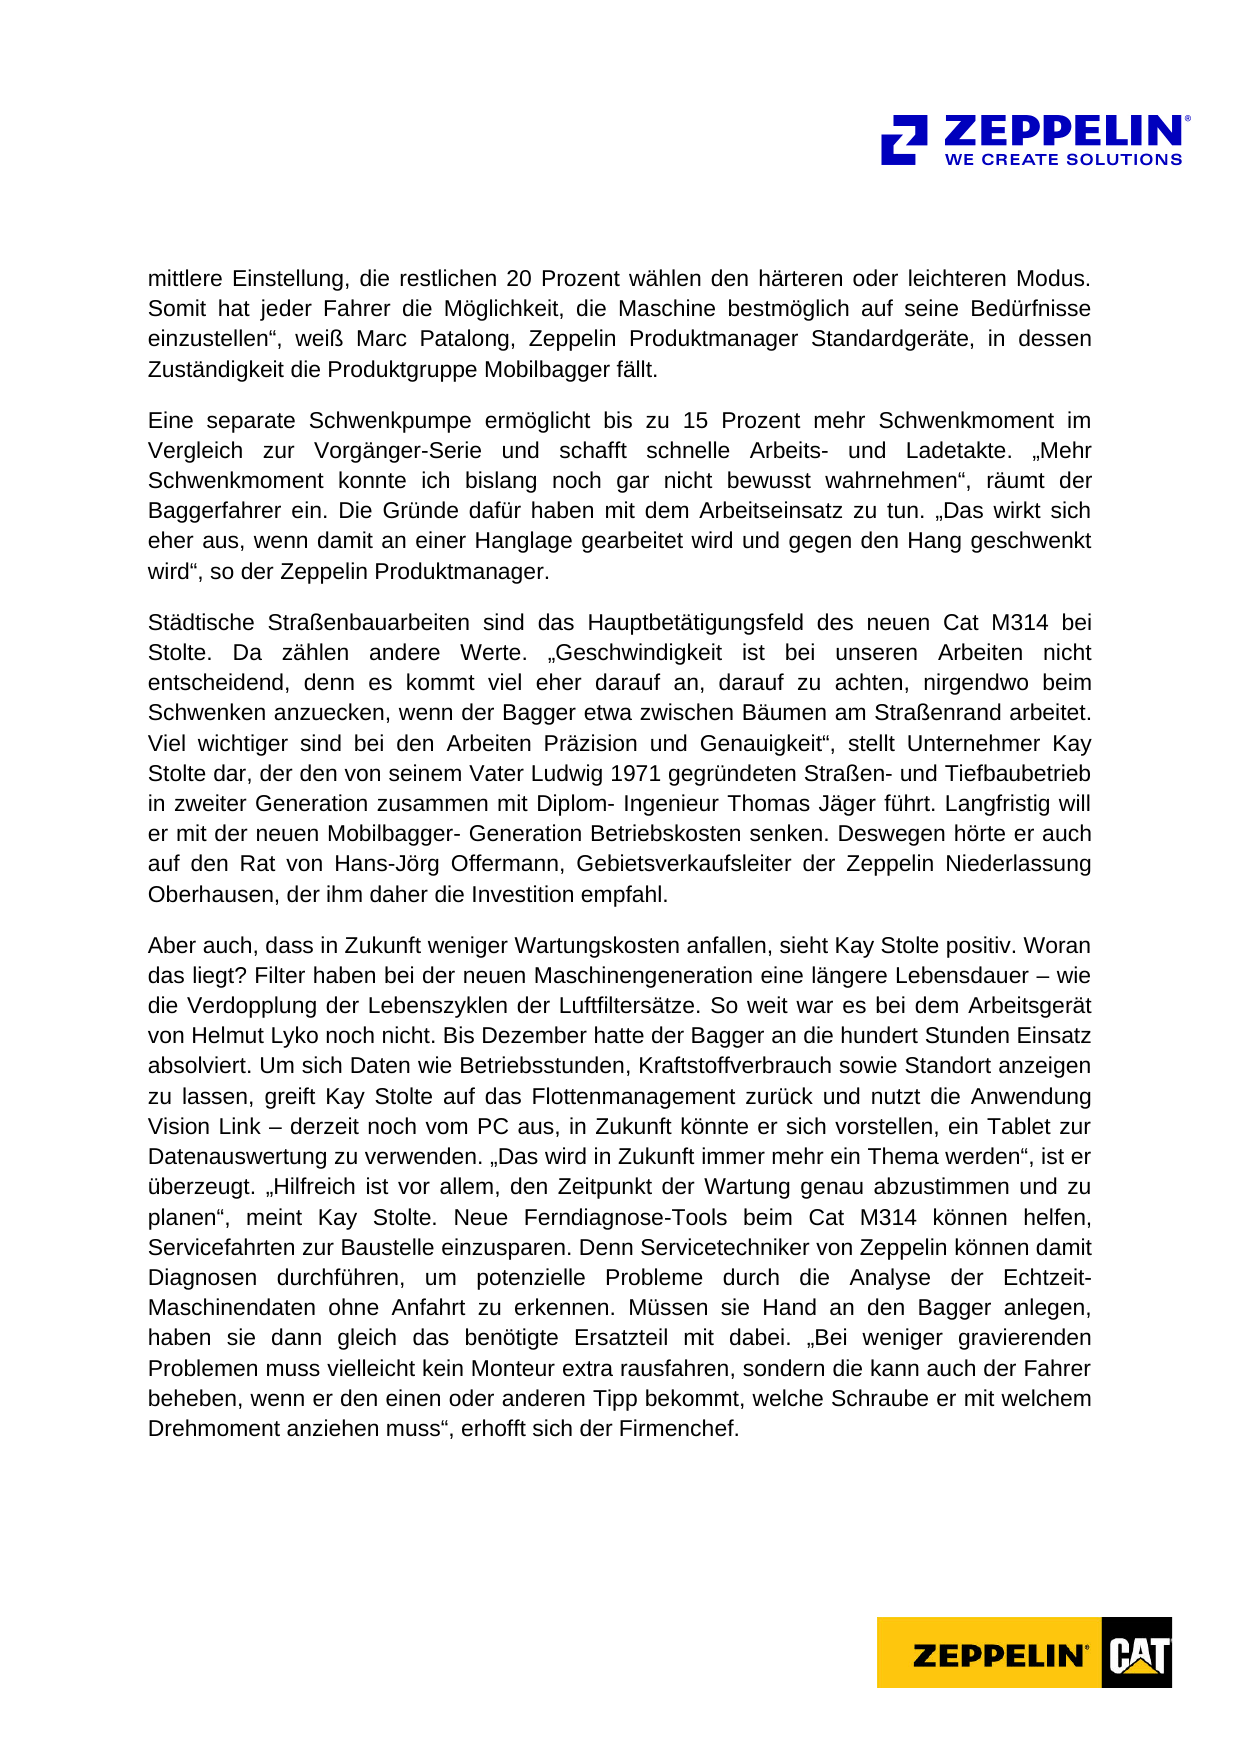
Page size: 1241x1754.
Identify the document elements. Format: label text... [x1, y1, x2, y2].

text Städtische Straßenbauarbeiten sind das Hauptbetätigungsfeld des neuen Cat M314 bei Stolte. Da zählen andere Werte. „Geschwindigkeit ist bei unseren Arbeiten nicht entscheidend, denn es kommt viel eher darauf an, darauf zu achten, nirgendwo beim Schwenken anzuecken, wenn der Bagger etwa zwischen Bäumen am Straßenrand arbeitet. Viel wichtiger sind bei den Arbeiten Präzision und Genauigkeit“, stellt Unternehmer Kay Stolte dar, der den von seinem Vater Ludwig 1971 gegründeten Straßen- und Tiefbaubetrieb in zweiter Generation zusammen mit Diplom- Ingenieur Thomas Jäger führt. Langfristig will er mit der neuen Mobilbagger- Generation Betriebskosten senken. Deswegen hörte er auch auf den Rat von Hans-Jörg Offermann, Gebietsverkaufsleiter der Zeppelin Niederlassung Oberhausen, der ihm daher die Investition empfahl. [148, 609, 1092, 907]
picture [877, 1617, 1173, 1688]
picture [802, 0, 1241, 215]
text Aber auch, dass in Zukunft weniger Wartungskosten anfallen, sieht Kay Stolte positiv. Woran das liegt? Filter haben bei der neuen Maschinengeneration eine längere Lebensdauer – wie die Verdopplung der Lebenszyklen der Luftfiltersätze. So weit war es bei dem Arbeitsgerät von Helmut Lyko noch nicht. Bis Dezember hatte der Bagger an die hundert Stunden Einsatz absolviert. Um sich Daten wie Betriebsstunden, Kraftstoffverbrauch sowie Standort anzeigen zu lassen, greift Kay Stolte auf das Flottenmanagement zurück und nutzt die Anwendung Vision Link – derzeit noch vom PC aus, in Zukunft könnte er sich vorstellen, ein Tablet zur Datenauswertung zu verwenden. „Das wird in Zukunft immer mehr ein Thema werden“, ist er überzeugt. „Hilfreich ist vor allem, den Zeitpunkt der Wartung genau abzustimmen und zu planen“, meint Kay Stolte. Neue Ferndiagnose-Tools beim Cat M314 können helfen, Servicefahrten zur Baustelle einzusparen. Denn Servicetechniker von Zeppelin können damit Diagnosen durchführen, um potenzielle Probleme durch die Analyse der Echtzeit- Maschinendaten ohne Anfahrt zu erkennen. Müssen sie Hand an den Bagger anlegen, haben sie dann gleich das benötigte Ersatzteil mit dabei. „Bei weniger gravierenden Problemen muss vielleicht kein Monteur extra rausfahren, sondern die kann auch der Fahrer beheben, wenn er den einen oder anderen Tipp bekommt, welche Schraube er mit welchem Drehmoment anziehen muss“, erhofft sich der Firmenchef. [148, 932, 1092, 1441]
text Eine separate Schwenkpumpe ermöglicht bis zu 15 Prozent mehr Schwenkmoment im Vergleich zur Vorgänger-Serie und schafft schnelle Arbeits- und Ladetakte. „Mehr Schwenkmoment konnte ich bislang noch gar nicht bewusst wahrnehmen“, räumt der Baggerfahrer ein. Die Gründe dafür haben mit dem Arbeitseinsatz zu tun. „Das wirkt sich eher aus, wenn damit an einer Hanglage gearbeitet wird und gegen den Hang geschwenkt wird“, so der Zeppelin Produktmanager. [148, 407, 1092, 584]
